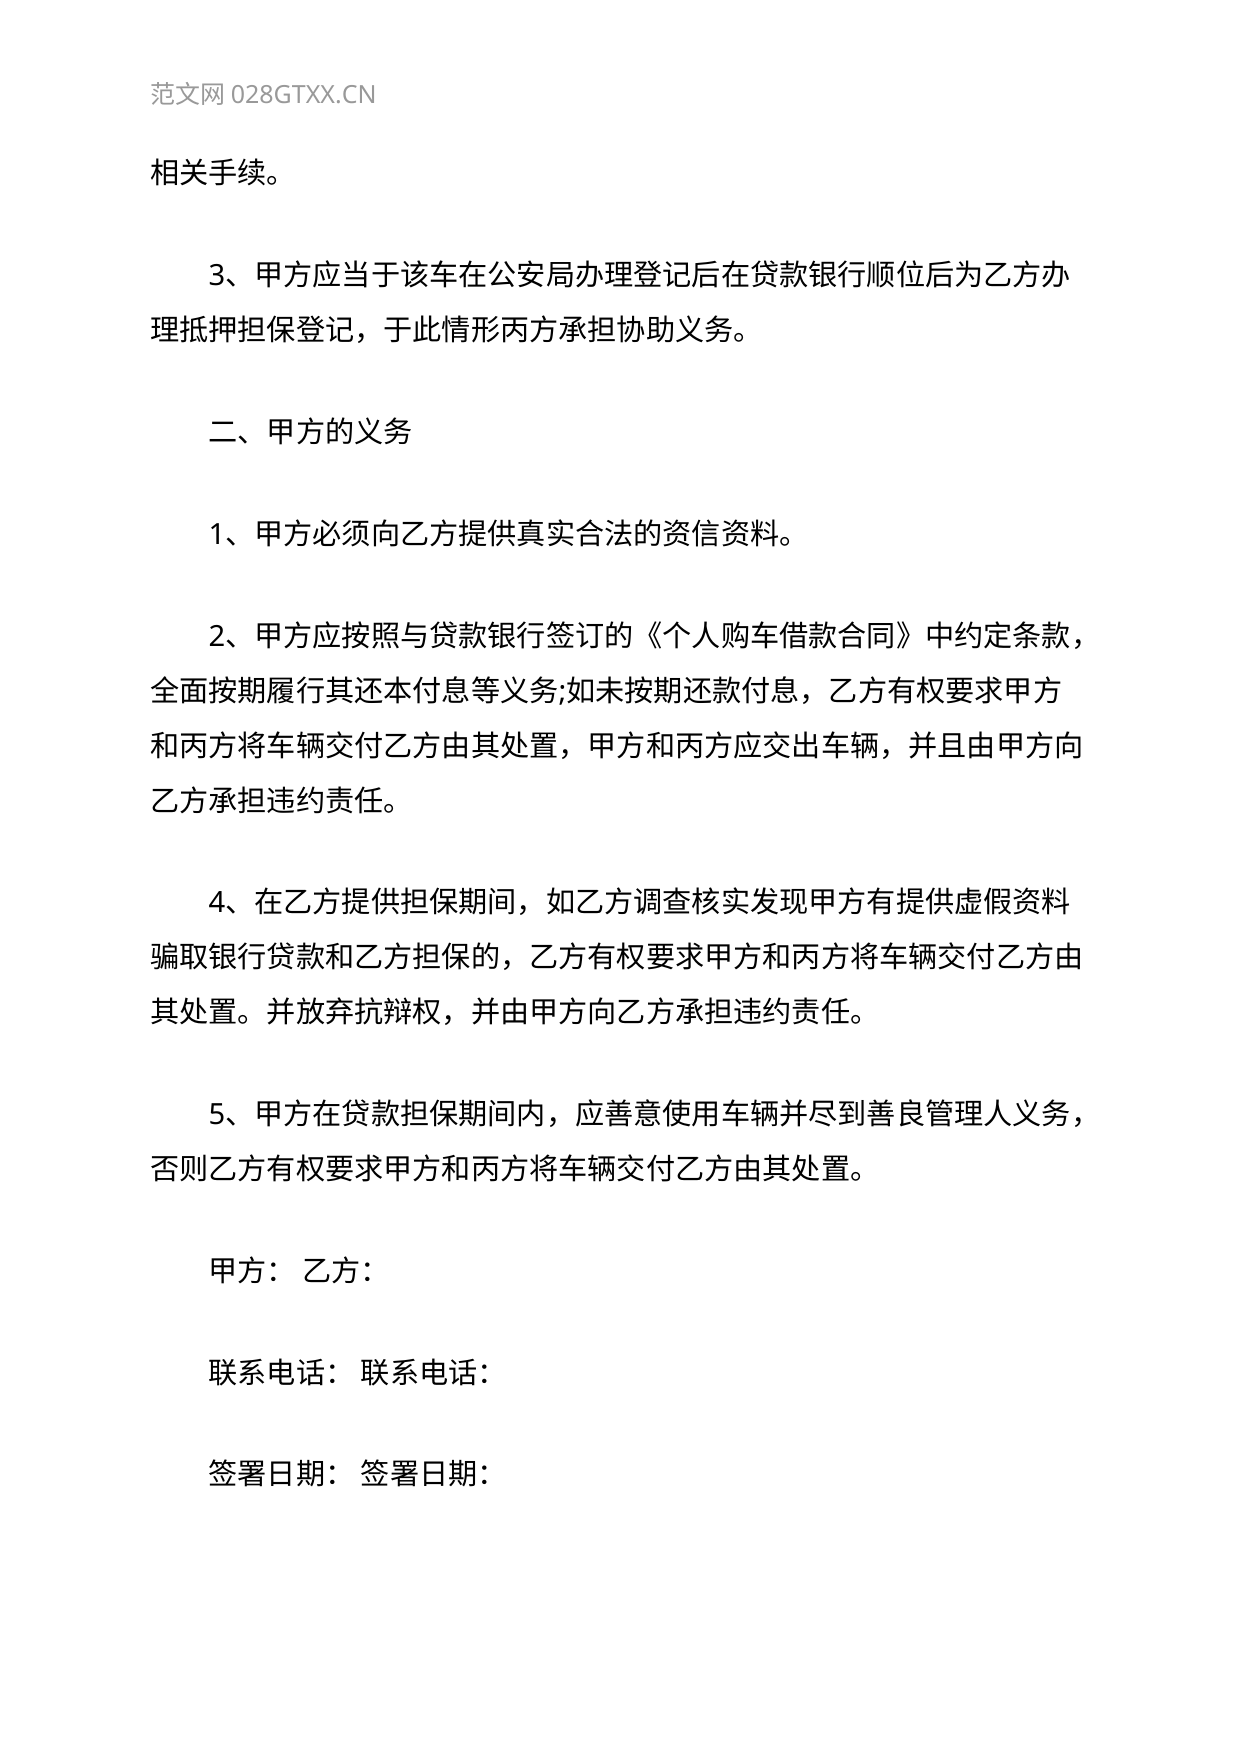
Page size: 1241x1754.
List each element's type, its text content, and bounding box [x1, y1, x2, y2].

text 签署日期： 签署日期： [150, 1451, 1090, 1493]
text 3、甲方应当于该车在公安局办理登记后在贷款银行顺位后为乙方办理抵押担保登记，于此情形丙方承担协助义务。 [150, 252, 1090, 349]
text 联系电话： 联系电话： [150, 1349, 1090, 1391]
text 4、在乙方提供担保期间，如乙方调查核实发现甲方有提供虚假资料骗取银行贷款和乙方担保的，乙方有权要求甲方和丙方将车辆交付乙方由其处置。并放弃抗辩权，并由甲方向乙方承担违约责任。 [150, 879, 1090, 1031]
text 甲方： 乙方： [150, 1247, 1090, 1290]
text 1、甲方必须向乙方提供真实合法的资信资料。 [150, 510, 1090, 553]
text 二、甲方的义务 [150, 408, 1090, 451]
text 5、甲方在贷款担保期间内，应善意使用车辆并尽到善良管理人义务，否则乙方有权要求甲方和丙方将车辆交付乙方由其处置。 [150, 1091, 1090, 1188]
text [150, 150, 1090, 192]
text 2、甲方应按照与贷款银行签订的《个人购车借款合同》中约定条款，全面按期履行其还本付息等义务;如未按期还款付息，乙方有权要求甲方和丙方将车辆交付乙方由其处置，甲方和丙方应交出车辆，并且由甲方向乙方承担违约责任。 [150, 612, 1090, 819]
